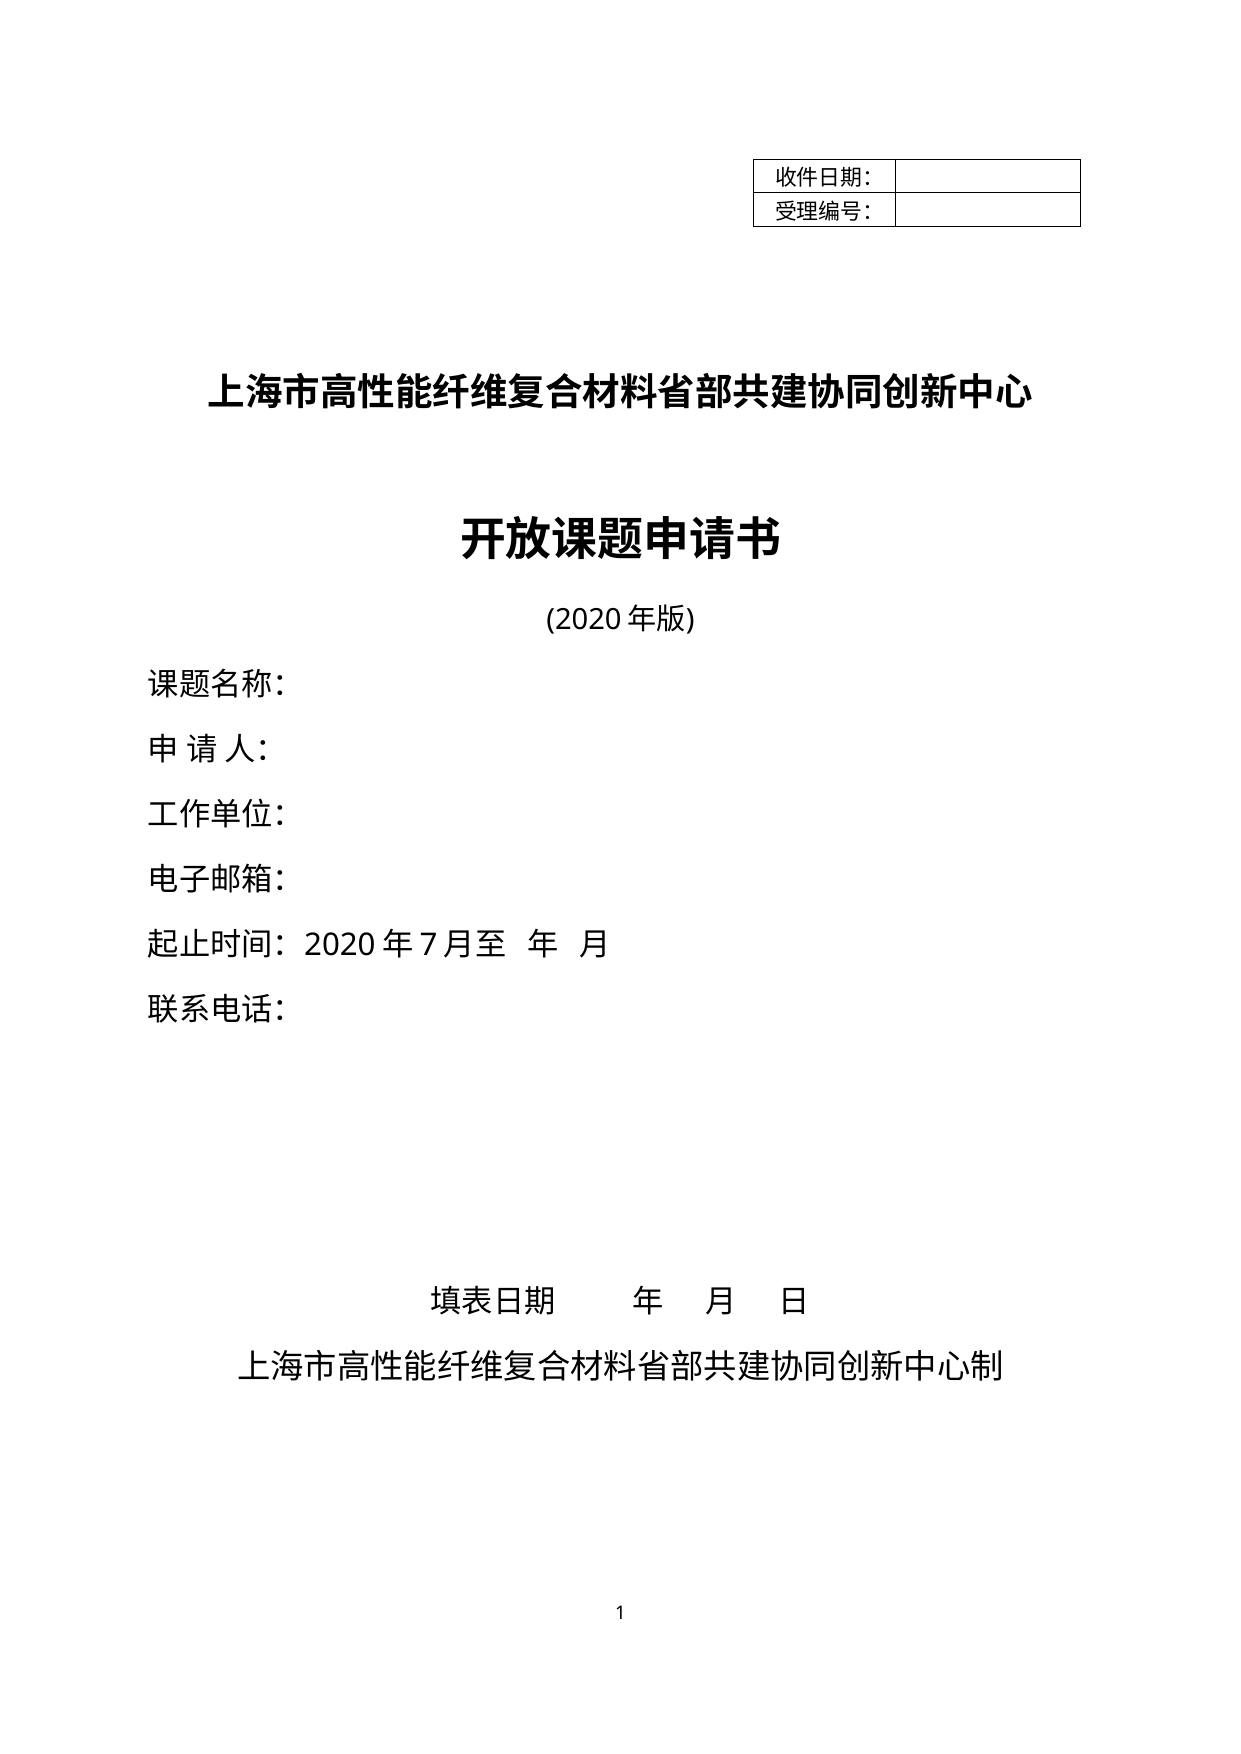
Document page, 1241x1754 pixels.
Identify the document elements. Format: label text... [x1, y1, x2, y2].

text 上海市高性能纤维复合材料省部共建协同创新中心 [148, 357, 1092, 422]
text 起止时间：2020年7月至 年 月 [148, 909, 1092, 974]
text 开放课题申请书 [148, 487, 1092, 584]
text 填表日期 年 月 日 [148, 1267, 1092, 1332]
text (2020年版) [148, 584, 1092, 649]
table_header 收件日期： [754, 160, 895, 192]
table_cell [896, 193, 1080, 226]
text 上海市高性能纤维复合材料省部共建协同创新中心制 [148, 1332, 1092, 1397]
text 工作单位： [148, 779, 1092, 844]
text 电子邮箱： [148, 844, 1092, 909]
table_header [896, 160, 1080, 192]
text 申 请 人： [148, 714, 1092, 779]
text 课题名称： [148, 649, 1092, 714]
text 联系电话： [148, 974, 1092, 1039]
table_cell 受理编号： [754, 193, 895, 226]
